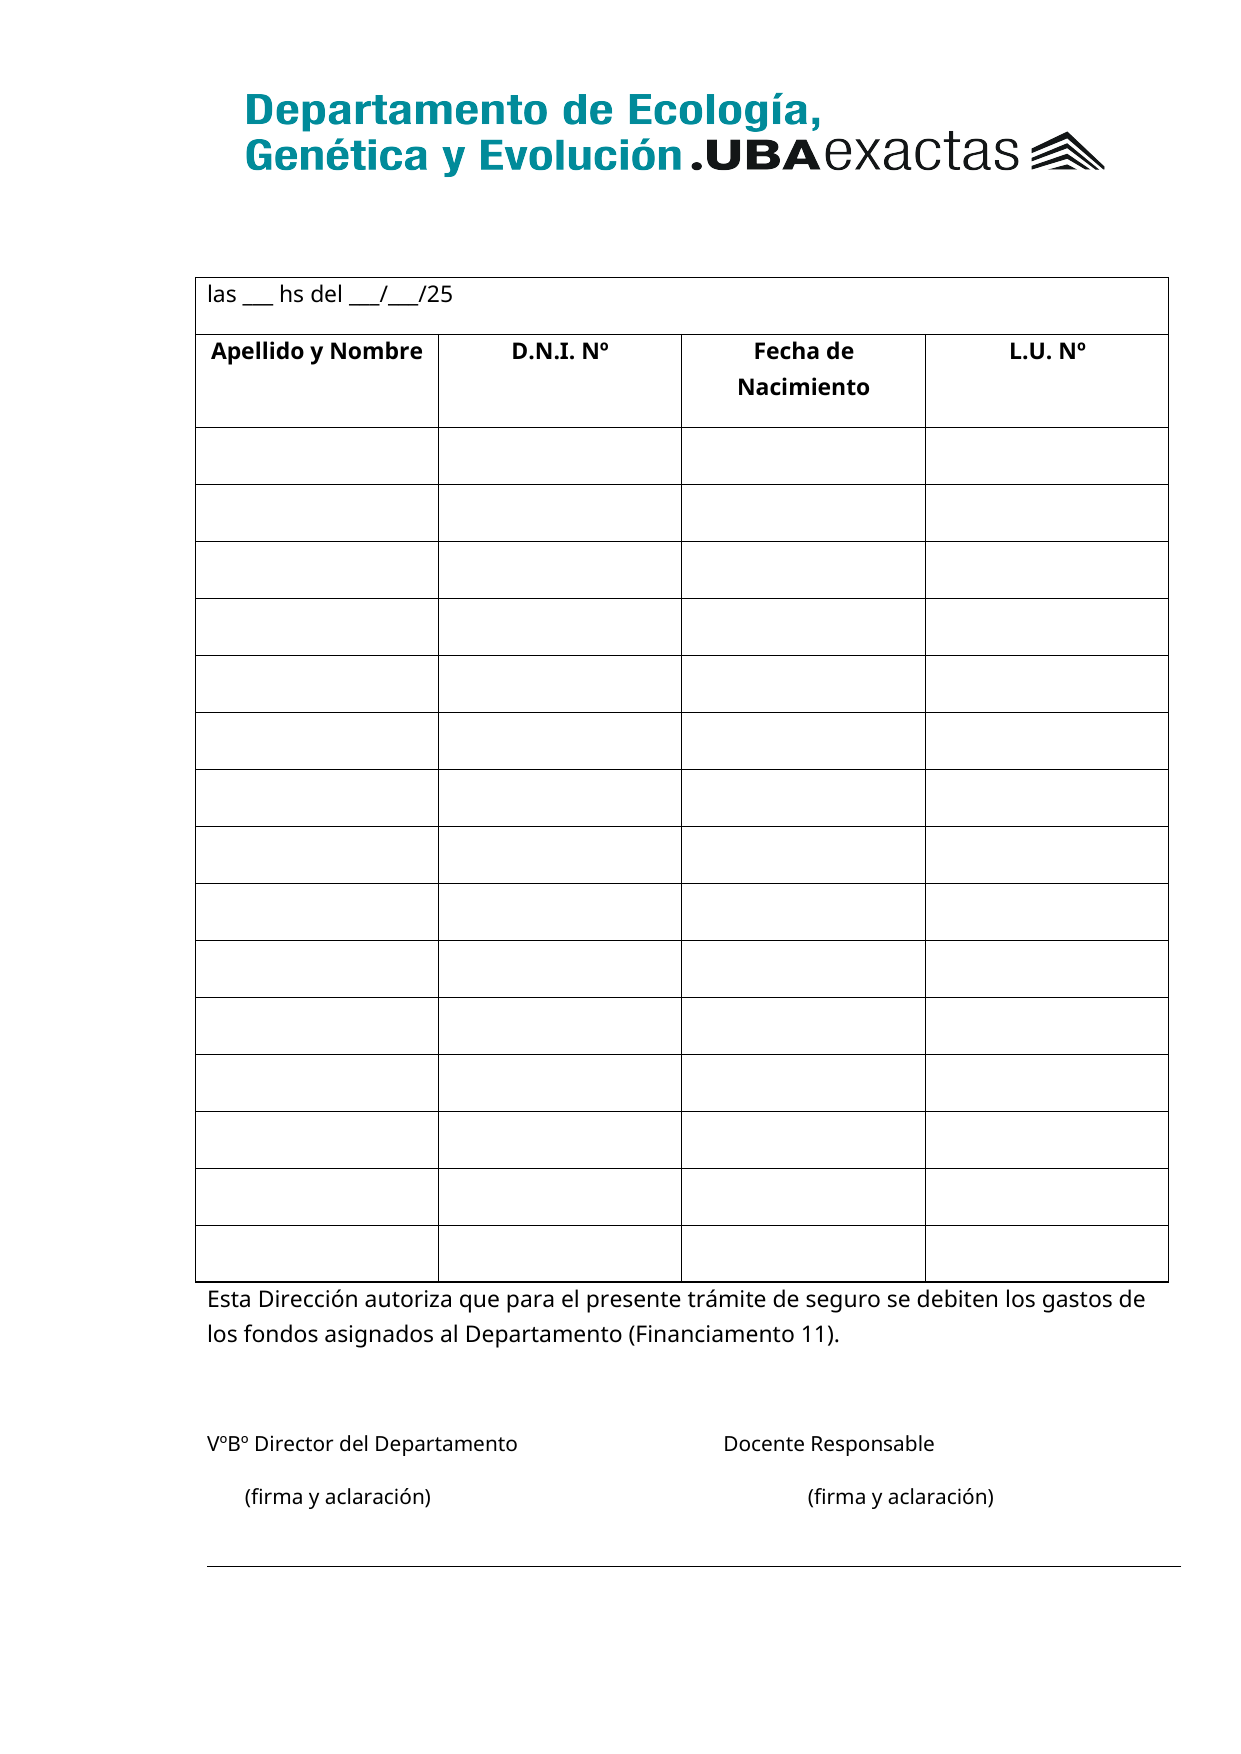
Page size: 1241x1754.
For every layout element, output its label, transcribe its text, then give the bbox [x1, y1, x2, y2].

table_cell [926, 428, 1168, 484]
table_cell [439, 428, 681, 484]
table_cell [926, 770, 1168, 826]
table_cell [196, 1169, 438, 1224]
table_cell [682, 1169, 925, 1224]
table_cell [439, 884, 681, 939]
table_cell [196, 542, 438, 598]
table_cell [682, 599, 925, 655]
table_cell [196, 770, 438, 826]
table_cell [926, 713, 1168, 769]
table_cell [439, 1112, 681, 1167]
table_cell [439, 1055, 681, 1111]
table_cell [682, 542, 925, 598]
table_cell [682, 941, 925, 997]
table_cell [196, 656, 438, 712]
table_cell [439, 1226, 681, 1281]
table_cell [926, 941, 1168, 997]
table_cell [926, 485, 1168, 541]
table_cell Apellido y Nombre [196, 335, 438, 427]
table_cell [682, 656, 925, 712]
table_cell [439, 542, 681, 598]
table_cell L.U. Nº [926, 335, 1168, 427]
table_cell [196, 827, 438, 883]
table_cell D.N.I. Nº [439, 335, 681, 427]
table_cell [196, 1226, 438, 1281]
table_cell [926, 1169, 1168, 1224]
table_cell [926, 1055, 1168, 1111]
table_cell Fecha de Nacimiento [682, 335, 925, 427]
table_cell [196, 941, 438, 997]
table_cell [439, 770, 681, 826]
table_cell [439, 998, 681, 1053]
table_cell [682, 1226, 925, 1281]
table_cell [196, 428, 438, 484]
table_cell [682, 485, 925, 541]
table_cell [196, 485, 438, 541]
table_cell [926, 1226, 1168, 1281]
text (firma y aclaración) (firma y aclaración) [207, 1482, 1181, 1511]
table_cell [439, 827, 681, 883]
table_cell [926, 542, 1168, 598]
table_cell [439, 656, 681, 712]
table_cell [682, 884, 925, 939]
table_cell [682, 770, 925, 826]
table_cell [682, 998, 925, 1053]
table_cell [926, 656, 1168, 712]
table_cell [439, 1169, 681, 1224]
table_cell [682, 1112, 925, 1167]
table_cell [196, 713, 438, 769]
table_cell [196, 1112, 438, 1167]
table_cell [196, 998, 438, 1053]
table_cell [439, 485, 681, 541]
text Esta Dirección autoriza que para el presente trámite de seguro se debiten los gastos de los fondos asignados al Departamento (Financiamento 11). [207, 1282, 1181, 1350]
table_cell [439, 599, 681, 655]
table_cell [439, 941, 681, 997]
table_cell [926, 884, 1168, 939]
table_cell Fecha de inicio y fin de la cobertura del seguro: salida dia___/___/25 a las ___ hs Hasta las ___ hs del ___/___/25 [196, 278, 1168, 334]
table_cell [682, 713, 925, 769]
picture [206, 14, 1148, 264]
table_cell [196, 884, 438, 939]
table_cell [926, 998, 1168, 1053]
table_cell [926, 599, 1168, 655]
table_cell [926, 827, 1168, 883]
table_cell [439, 713, 681, 769]
table_cell [682, 827, 925, 883]
table_cell [682, 1055, 925, 1111]
table_cell [196, 1055, 438, 1111]
table_cell [682, 428, 925, 484]
text VºBº Director del Departamento Docente Responsable [207, 1429, 1181, 1457]
table_cell [196, 599, 438, 655]
table_cell [926, 1112, 1168, 1167]
